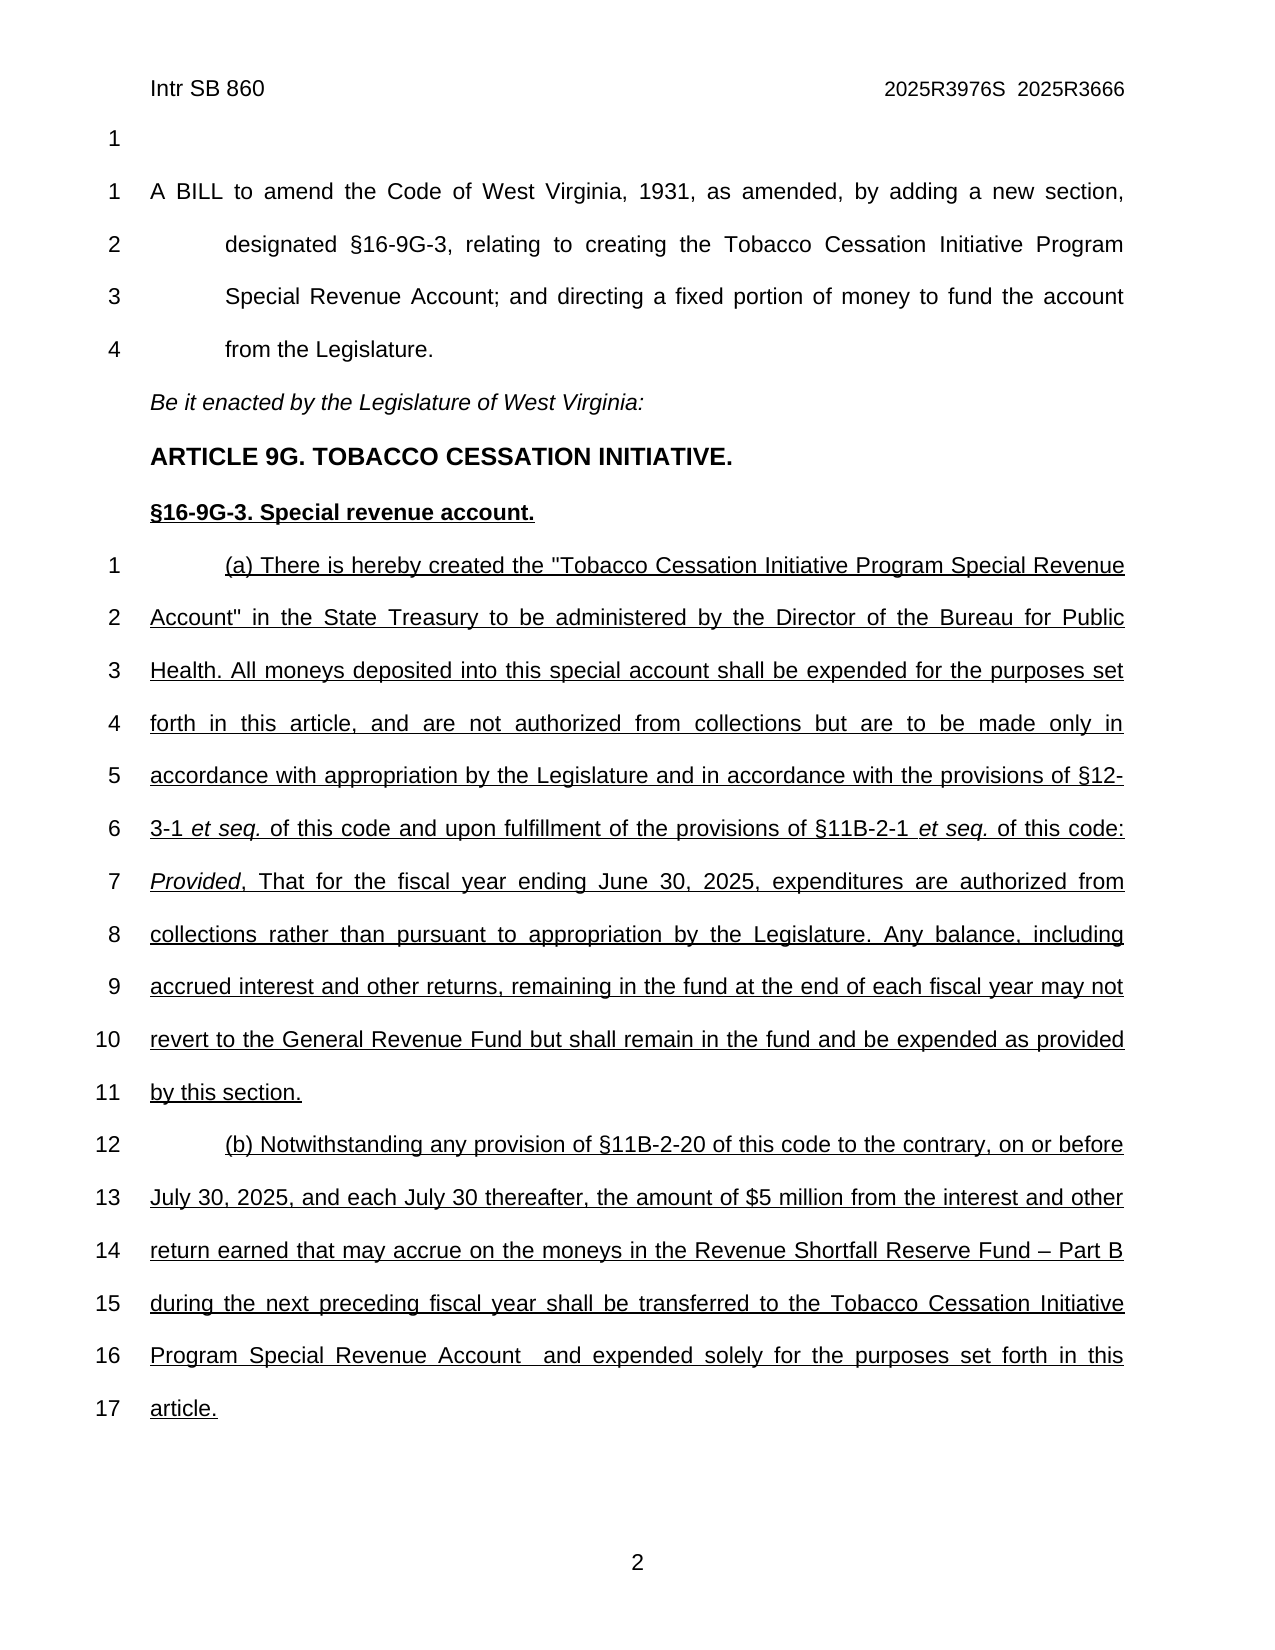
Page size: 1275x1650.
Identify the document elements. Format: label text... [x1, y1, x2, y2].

text (b) Notwithstanding any provision of §11B-2-20 of this code to the contrary, on or before July 30, 2025, and each July 30 thereafter, the amount of $5 million from the interest and other return earned that may accrue on the moneys in the Revenue Shortfall Reserve Fund – Part B during the next preceding fiscal year shall be transferred to the Tobacco Cessation Initiative Program Special Revenue Account and expended solely for the purposes set forth in this article. [150, 1314, 1125, 1421]
text (a) There is hereby created the "Tobacco Cessation Initiative Program Special Revenue Account" in the State Treasury to be administered by the Director of the Bureau for Public Health. All moneys deposited into this special account shall be expended for the purposes set forth in this article, and are not authorized from collections but are to be made only in accordance with appropriation by the Legislature and in accordance with the provisions of §12-3-1 et seq. of this code and upon fulfillment of the provisions of §11B-2-1 et seq. of this code: Provided, That for the fiscal year ending June 30, 2025, expenditures are authorized from collections rather than pursuant to appropriation by the Legislature. Any balance, including accrued interest and other returns, remaining in the fund at the end of each fiscal year may not revert to the General Revenue Fund but shall remain in the fund and be expended as provided by this section. [150, 892, 1125, 1049]
subtitle §16-9G-3. Special revenue account. [150, 499, 1125, 525]
text (a) There is hereby created the "Tobacco Cessation Initiative Program Special Revenue Account" in the State Treasury to be administered by the Director of the Bureau for Public Health. All moneys deposited into this special account shall be expended for the purposes set forth in this article, and are not authorized from collections but are to be made only in accordance with appropriation by the Legislature and in accordance with the provisions of §12-3-1 et seq. of this code and upon fulfillment of the provisions of §11B-2-1 et seq. of this code: Provided, That for the fiscal year ending June 30, 2025, expenditures are authorized from collections rather than pursuant to appropriation by the Legislature. Any balance, including accrued interest and other returns, remaining in the fund at the end of each fiscal year may not revert to the General Revenue Fund but shall remain in the fund and be expended as provided by this section. [150, 552, 1125, 627]
text Be it enacted by the Legislature of West Virginia: [150, 389, 1125, 415]
text (a) There is hereby created the "Tobacco Cessation Initiative Program Special Revenue Account" in the State Treasury to be administered by the Director of the Bureau for Public Health. All moneys deposited into this special account shall be expended for the purposes set forth in this article, and are not authorized from collections but are to be made only in accordance with appropriation by the Legislature and in accordance with the provisions of §12-3-1 et seq. of this code and upon fulfillment of the provisions of §11B-2-1 et seq. of this code: Provided, That for the fiscal year ending June 30, 2025, expenditures are authorized from collections rather than pursuant to appropriation by the Legislature. Any balance, including accrued interest and other returns, remaining in the fund at the end of each fiscal year may not revert to the General Revenue Fund but shall remain in the fund and be expended as provided by this section. [150, 628, 1125, 838]
subtitle ARTICLE 9G. TOBACCO CESSATION INITIATIVE. [150, 441, 1125, 470]
title A BILL to amend the Code of West Virginia, 1931, as amended, by adding a new section, designated §16-9G-3, relating to creating the Tobacco Cessation Initiative Program Special Revenue Account; and directing a fixed portion of money to fund the account from the Legislature. [150, 178, 1125, 362]
text (b) Notwithstanding any provision of §11B-2-20 of this code to the contrary, on or before July 30, 2025, and each July 30 thereafter, the amount of $5 million from the interest and other return earned that may accrue on the moneys in the Revenue Shortfall Reserve Fund – Part B during the next preceding fiscal year shall be transferred to the Tobacco Cessation Initiative Program Special Revenue Account and expended solely for the purposes set forth in this article. [150, 1131, 1125, 1312]
